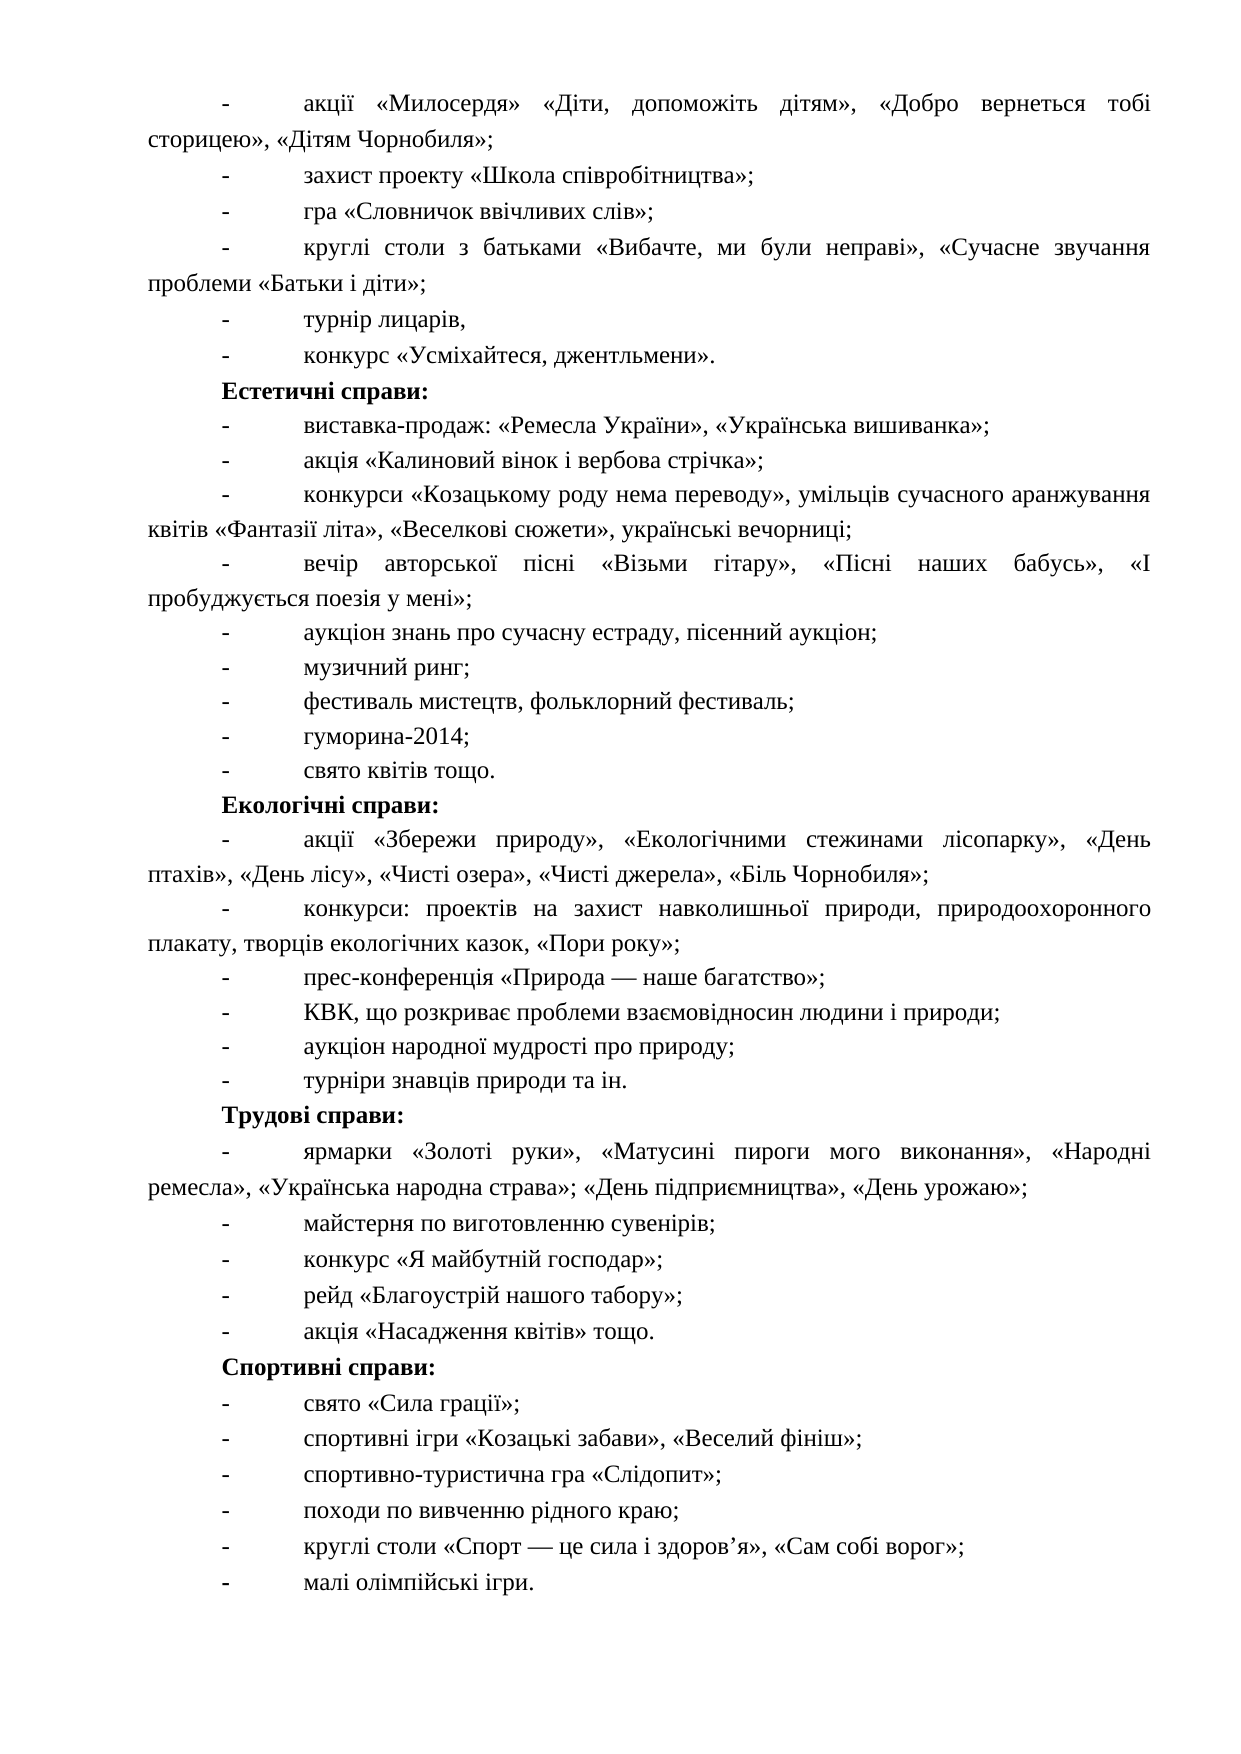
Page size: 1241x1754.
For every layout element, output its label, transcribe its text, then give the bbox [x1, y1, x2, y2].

list спортивні ігри «Козацькі забави», «Веселий фініш»; [148, 1423, 1152, 1452]
list гра «Словничок ввічливих слів»; [148, 196, 1152, 225]
text Екологічні справи: [148, 790, 1152, 818]
list акція «Насадження квітів» тощо. [148, 1316, 1152, 1344]
list свято «Сила грації»; [148, 1388, 1152, 1416]
text Спортивні справи: [148, 1352, 1152, 1380]
list захист проекту «Школа співробітництва»; [148, 160, 1152, 189]
list турніри знавців природи та ін. [148, 1066, 1152, 1094]
list малі олімпійські ігри. [148, 1567, 1152, 1596]
list конкурси «Козацькому роду нема переводу», умільців сучасного аранжування квітів «Фантазії літа», «Веселкові сюжети», українські вечорниці; [148, 479, 1152, 543]
list ярмарки «Золоті руки», «Матусині пироги мого виконання», «Народні ремесла», «Українська народна страва»; «День підприємництва», «День урожаю»; [148, 1136, 1152, 1201]
list конкурси: проектів на захист навколишньої природи, природоохоронного плакату, творців екологічних казок, «Пори року»; [148, 893, 1152, 956]
list гуморина-2014; [148, 721, 1152, 749]
list майстерня по виготовленню сувенірів; [148, 1208, 1152, 1237]
list музичний ринг; [148, 652, 1152, 681]
list виставка-продаж: «Ремесла України», «Українська вишиванка»; [148, 411, 1152, 439]
list акція «Калиновий вінок і вербова стрічка»; [148, 445, 1152, 474]
list турнір лицарів, [148, 304, 1152, 333]
list конкурс «Я майбутній господар»; [148, 1244, 1152, 1273]
list прес-конференція «Природа — наше багатство»; [148, 962, 1152, 991]
list аукціон знань про сучасну естраду, пісенний аукціон; [148, 617, 1152, 646]
list круглі столи «Спорт — це сила і здоров’я», «Сам собі ворог»; [148, 1531, 1152, 1560]
list свято квітів тощо. [148, 755, 1152, 784]
list рейд «Благоустрій нашого табору»; [148, 1280, 1152, 1308]
text Естетичні справи: [148, 376, 1152, 405]
list акції «Збережи природу», «Екологічними стежинами лісопарку», «День птахів», «День лісу», «Чисті озера», «Чисті джерела», «Біль Чорнобиля»; [148, 824, 1152, 887]
list конкурс «Усміхайтеся, джентльмени». [148, 340, 1152, 369]
list спортивно-туристична гра «Слідопит»; [148, 1459, 1152, 1488]
list фестиваль мистецтв, фольклорний фестиваль; [148, 686, 1152, 715]
text Трудові справи: [148, 1100, 1152, 1129]
list акції «Милосердя» «Діти, допоможіть дітям», «Добро вернеться тобі сторицею», «Дітям Чорнобиля»; [148, 88, 1152, 153]
list круглі столи з батьками «Вибачте, ми були неправі», «Сучасне звучання проблеми «Батьки і діти»; [148, 232, 1152, 297]
list вечір авторської пісні «Візьми гітару», «Пісні наших бабусь», «І пробуджується поезія у мені»; [148, 548, 1152, 612]
list аукціон народної мудрості про природу; [148, 1031, 1152, 1060]
list походи по вивченню рідного краю; [148, 1495, 1152, 1524]
list КВК, що розкриває проблеми взаємовідносин людини і природи; [148, 997, 1152, 1025]
